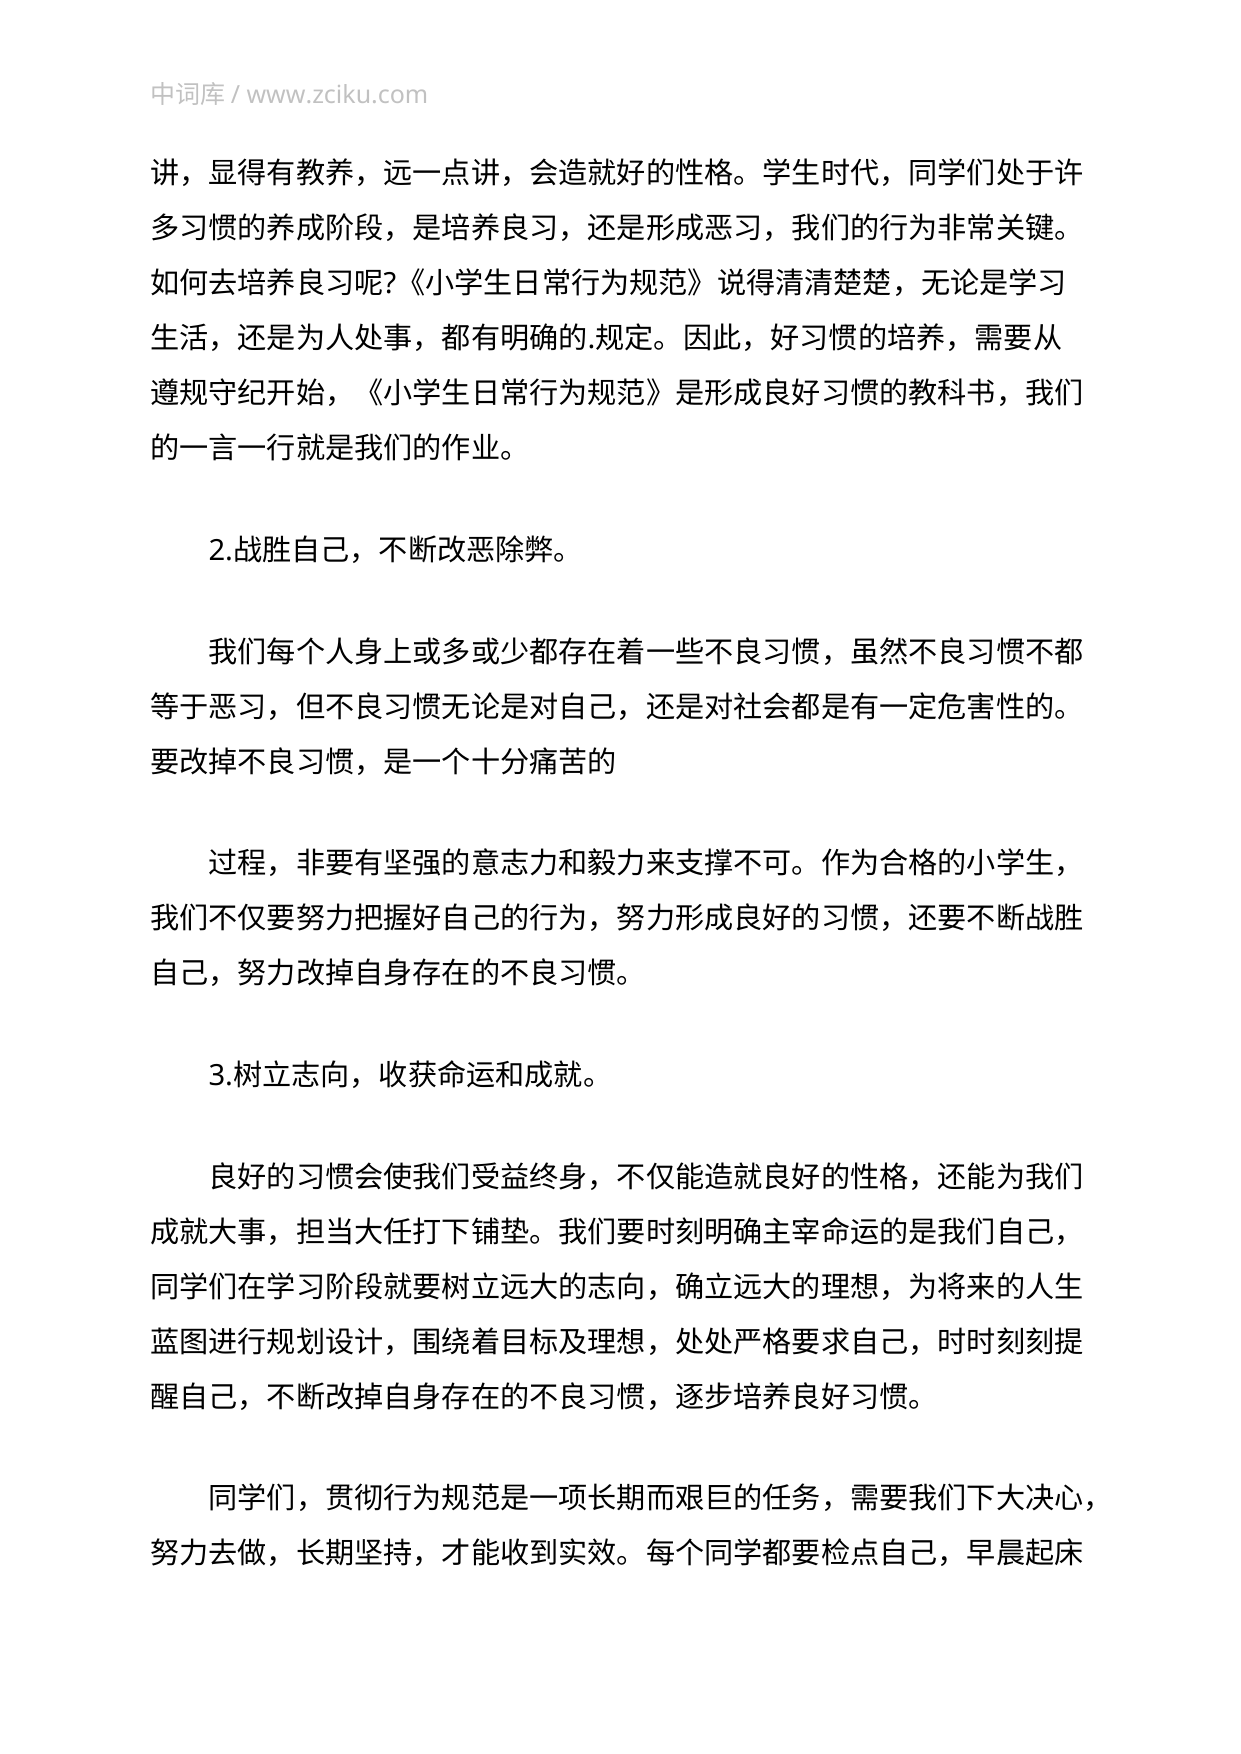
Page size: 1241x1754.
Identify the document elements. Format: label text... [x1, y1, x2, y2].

text 过程，非要有坚强的意志力和毅力来支撑不可。作为合格的小学生，我们不仅要努力把握好自己的行为，努力形成良好的习惯，还要不断战胜自己，努力改掉自身存在的不良习惯。 [150, 840, 1090, 992]
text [150, 1475, 1090, 1572]
text 2.战胜自己，不断改恶除弊。 [150, 526, 1090, 569]
text 我们每个人身上或多或少都存在着一些不良习惯，虽然不良习惯不都等于恶习，但不良习惯无论是对自己，还是对社会都是有一定危害性的。要改掉不良习惯，是一个十分痛苦的 [150, 628, 1090, 781]
text 3.树立志向，收获命运和成就。 [150, 1052, 1090, 1094]
text 良好的习惯会使我们受益终身，不仅能造就良好的性格，还能为我们成就大事，担当大任打下铺垫。我们要时刻明确主宰命运的是我们自己，同学们在学习阶段就要树立远大的志向，确立远大的理想，为将来的人生蓝图进行规划设计，围绕着目标及理想，处处严格要求自己，时时刻刻提醒自己，不断改掉自身存在的不良习惯，逐步培养良好习惯。 [150, 1153, 1090, 1415]
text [150, 150, 1090, 467]
